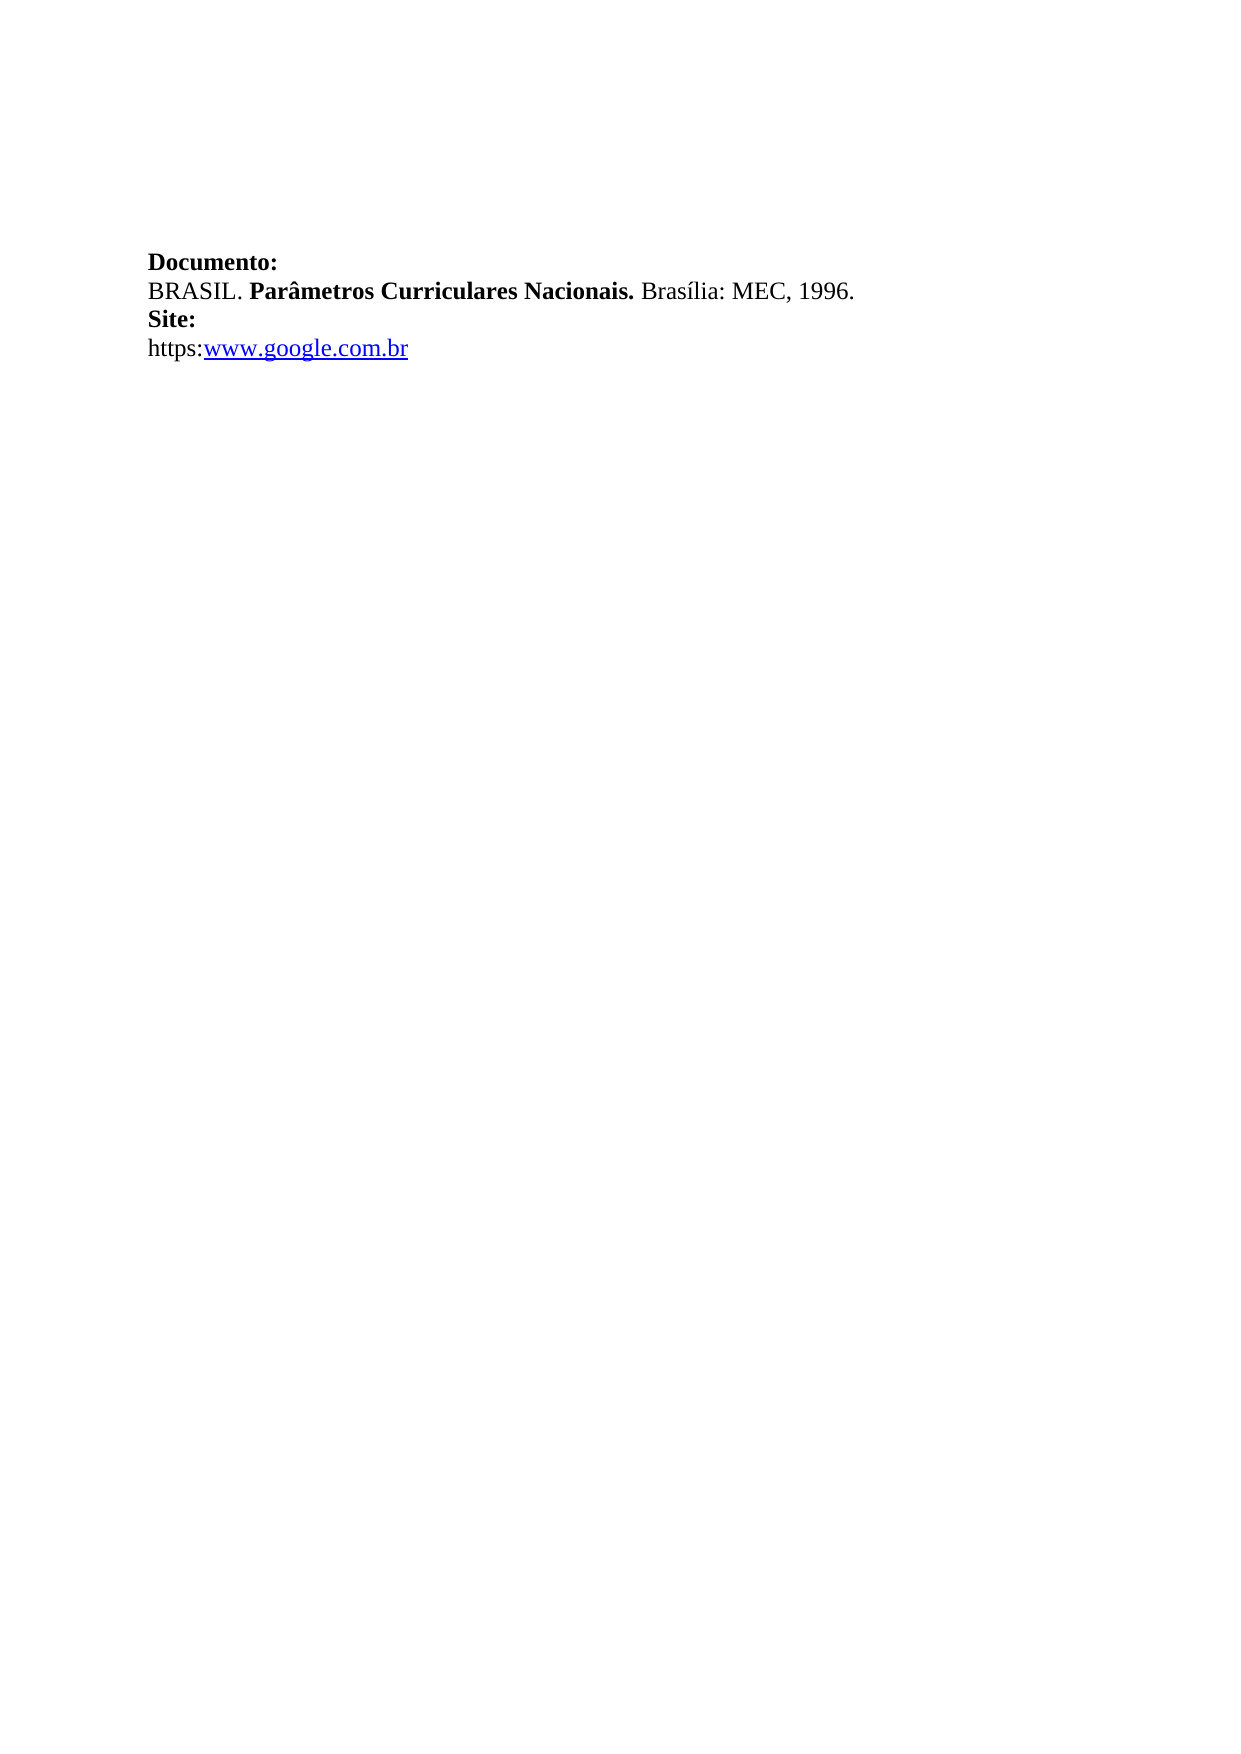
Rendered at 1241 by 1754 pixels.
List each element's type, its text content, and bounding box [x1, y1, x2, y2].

text https:www.google.com.br [148, 333, 1092, 362]
text Documento: [148, 247, 1092, 276]
text Site: [148, 304, 1092, 333]
text BRASIL. Parâmetros Curriculares Nacionais. Brasília: MEC, 1996. [148, 276, 1092, 304]
